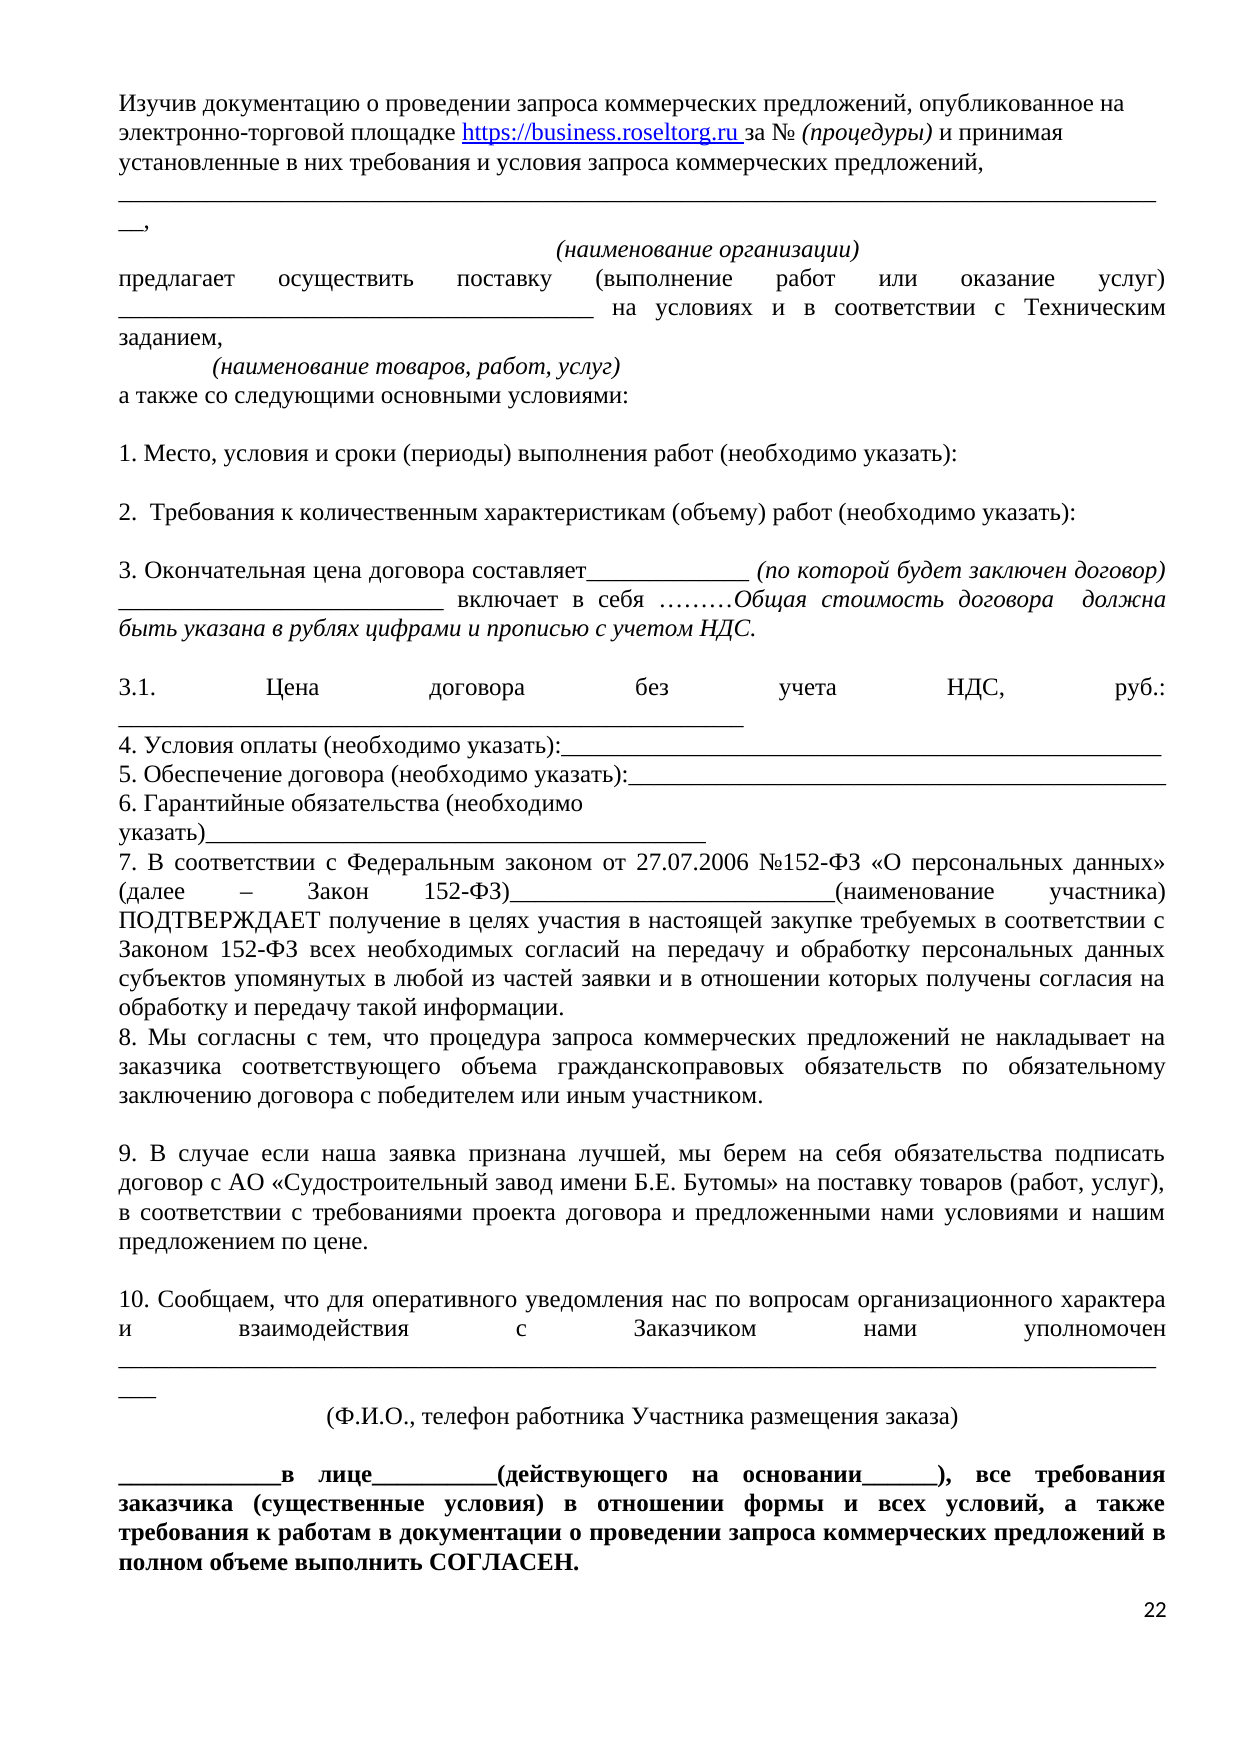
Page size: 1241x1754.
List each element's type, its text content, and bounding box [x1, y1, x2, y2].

text 4. Условия оплаты (необходимо указать):________________________________________________ [118, 730, 1166, 759]
text а также со следующими основными условиями: [118, 380, 1166, 409]
text 5. Обеспечение договора (необходимо указать):___________________________________________ [118, 759, 1166, 788]
text Изучив документацию о проведении запроса коммерческих предложений, опубликованное на электронно-торговой площадке https://business.roseltorg.ru за № (процедуры) и принимая установленные в них требования и условия запроса коммерческих предложений, _____________________________________________________________________________________, [118, 88, 1166, 234]
text (Ф.И.О., телефон работника Участника размещения заказа) [118, 1401, 1166, 1430]
text 8. Мы согласны с тем, что процедура запроса коммерческих предложений не накладывает на заказчика соответствующего объема гражданско­правовых обязательств по обязательному заключению договора с победителем или иным участником. [118, 1022, 1166, 1109]
text 10. Сообщаем, что для оперативного уведомления нас по вопросам организационного характера и взаимодействия с Заказчиком нами уполномочен ______________________________________________________________________________________ [118, 1284, 1166, 1401]
text (наименование товаров, работ, услуг) [118, 351, 1166, 380]
text _____________в лице__________(действующего на основании______), все требования заказчика (существенные условия) в отношении формы и всех условий, а также требования к работам в документации о проведении запроса коммерческих предложений в полном объеме выполнить СОГЛАСЕН. [118, 1459, 1166, 1576]
text 6. Гарантийные обязательства (необходимо указать)________________________________________ [118, 788, 1166, 847]
text (наименование организации) [118, 234, 1166, 263]
title 2. Требования к количественным характеристикам (объему) работ (необходимо указать): [118, 497, 1166, 526]
text 1. Место, условия и сроки (периоды) выполнения работ (необходимо указать): [118, 438, 1173, 467]
text 9. В случае если наша заявка признана лучшей, мы берем на себя обязательства подписать договор с АО «Судостроительный завод имени Б.Е. Бутомы» на поставку товаров (работ, услуг), в соответствии с требованиями проекта договора и предложенными нами условиями и нашим предложением по цене. [118, 1138, 1166, 1255]
text 7. В соответствии с Федеральным законом от 27.07.2006 №152-ФЗ «О персональных данных» (далее – Закон 152-ФЗ)__________________________(наименование участника) ПОДТВЕРЖДАЕТ получение в целях участия в настоящей закупке требуемых в соответствии с Законом 152-ФЗ всех необходимых согласий на передачу и обработку персональных данных субъектов упомянутых в любой из частей заявки и в отношении которых получены согласия на обработку и передачу такой информации. [118, 847, 1166, 1022]
title 3.1. Цена договора без учета НДС, руб.: __________________________________________________ [118, 672, 1166, 730]
title 3. Окончательная цена договора составляет_____________ (по которой будет заключен договор) __________________________ включает в себя ………Общая стоимость договора должна быть указана в рублях цифрами и прописью с учетом НДС. [118, 555, 1166, 642]
text предлагает осуществить поставку (выполнение работ или оказание услуг) ______________________________________ на условиях и в соответствии с Техническим заданием, [118, 263, 1166, 351]
